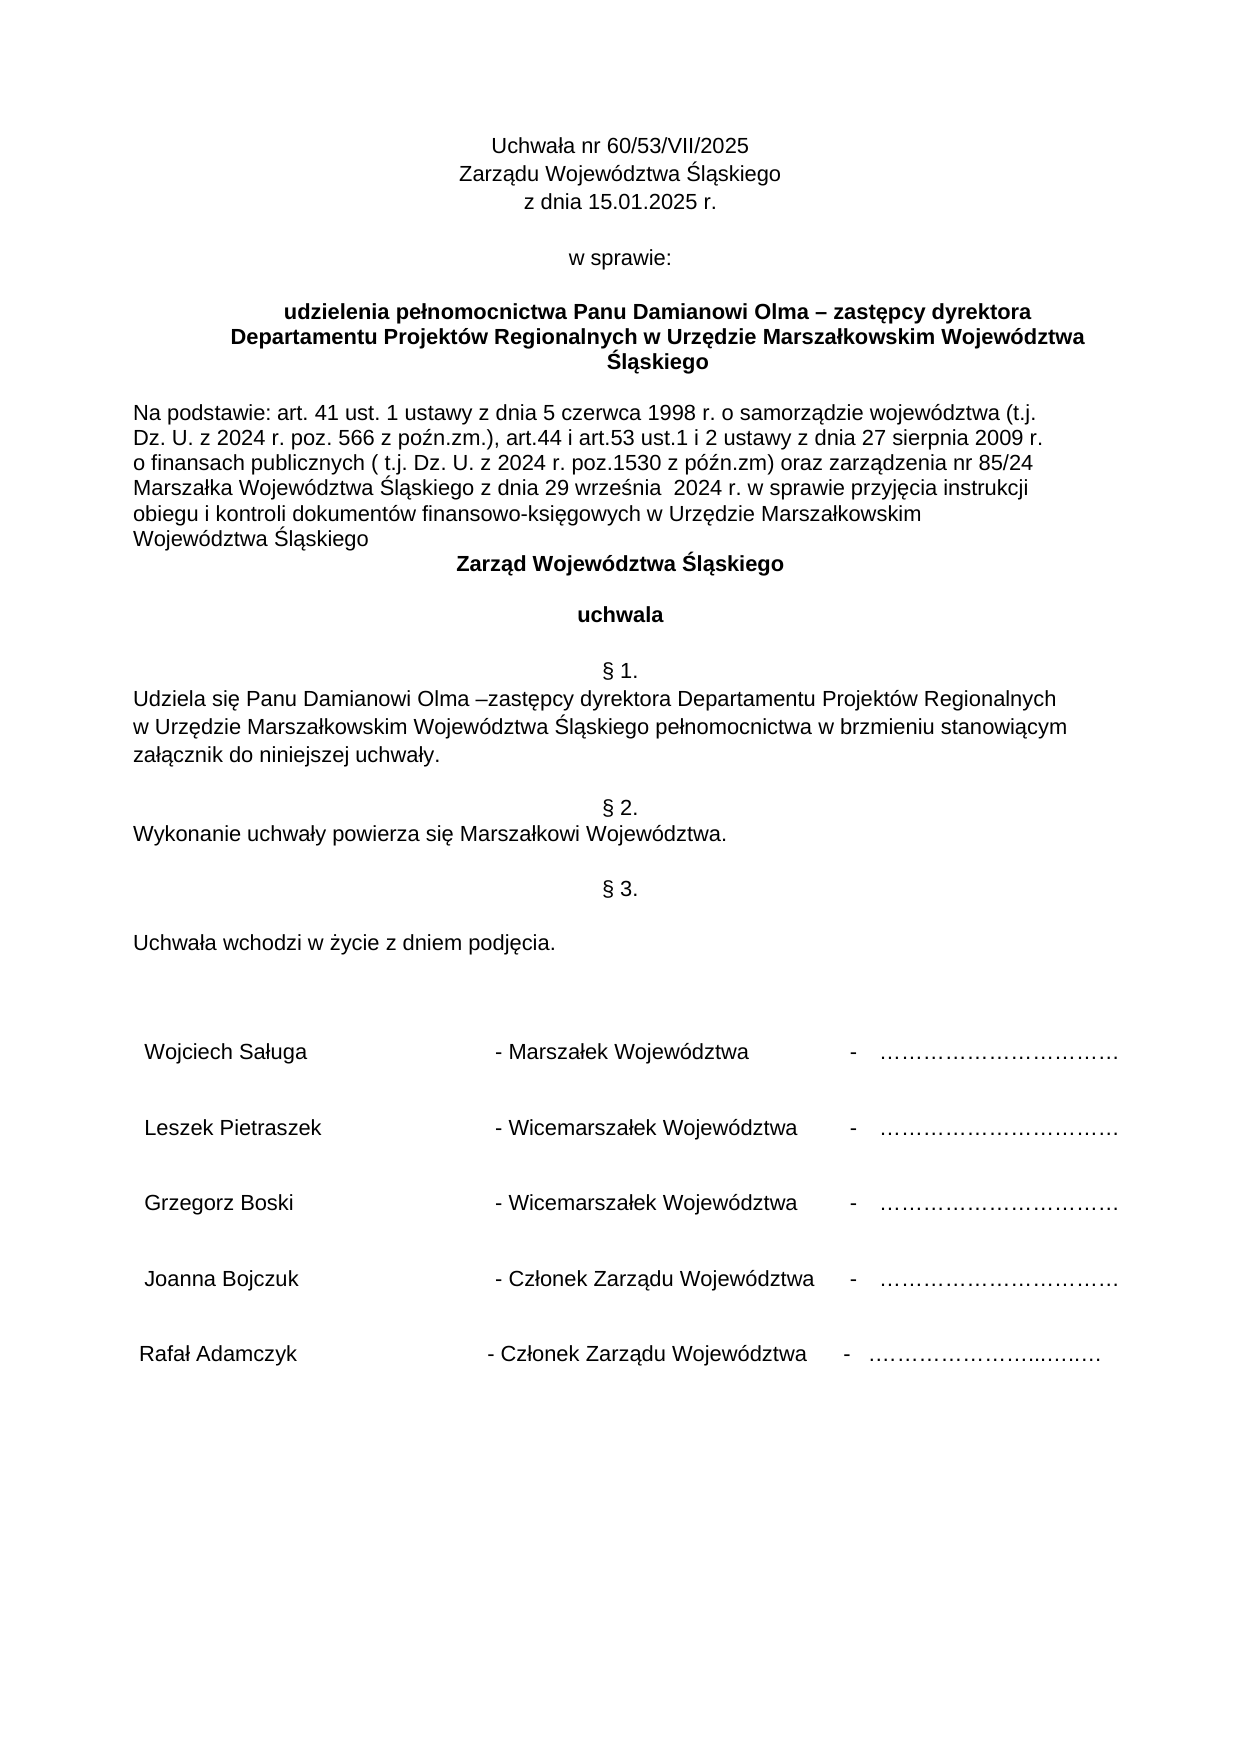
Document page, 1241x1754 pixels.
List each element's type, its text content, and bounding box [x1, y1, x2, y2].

table_cell - Wicemarszałek Województwa [484, 1190, 838, 1266]
text w Urzędzie Marszałkowskim Województwa Śląskiego pełnomocnictwa w brzmieniu stanowiącym załącznik do niniejszej uchwały. [133, 712, 1107, 768]
table_cell - [838, 1266, 868, 1341]
table_cell …………………………… [868, 1266, 1133, 1341]
text Uchwała wchodzi w życie z dniem podjęcia. [133, 930, 1107, 955]
table_header …………………………… [868, 1039, 1133, 1115]
table_cell - [838, 1190, 868, 1266]
table_header - Marszałek Województwa [484, 1039, 838, 1115]
text w sprawie: [133, 243, 1107, 271]
table_cell Grzegorz Boski [133, 1190, 484, 1266]
text § 1. [133, 656, 1107, 684]
text uchwala [133, 601, 1107, 628]
table_cell - Członek Zarządu Województwa [484, 1266, 838, 1341]
text Zarządu Województwa Śląskiego [133, 159, 1107, 187]
text § 2. [133, 793, 1107, 821]
text Uchwała nr 60/53/VII/2025 [133, 131, 1107, 159]
text § 3. [133, 874, 1107, 902]
text z dnia 15.01.2025 r. [133, 187, 1107, 215]
table_cell - [838, 1115, 868, 1190]
table_header - [838, 1039, 868, 1115]
table_cell Joanna Bojczuk [133, 1266, 484, 1341]
list udzielenia pełnomocnictwa Panu Damianowi Olma – zastępcy dyrektora Departamentu Projektów Regionalnych w Urzędzie Marszałkowskim Województwa Śląskiego [208, 299, 1107, 374]
text Wykonanie uchwały powierza się Marszałkowi Województwa. [133, 821, 1107, 846]
table_header Wojciech Saługa [133, 1039, 484, 1115]
table_cell …………………………… [868, 1115, 1133, 1190]
text Udziela się Panu Damianowi Olma –zastępcy dyrektora Departamentu Projektów Regionalnych [133, 684, 1107, 712]
text Zarząd Województwa Śląskiego [133, 551, 1107, 576]
table_cell Leszek Pietraszek [133, 1115, 484, 1190]
text Rafał Adamczyk - Członek Zarządu Województwa - .…………………...…..… [133, 1341, 1107, 1366]
table_cell …………………………… [868, 1190, 1133, 1266]
table_cell - Wicemarszałek Województwa [484, 1115, 838, 1190]
text Na podstawie: art. 41 ust. 1 ustawy z dnia 5 czerwca 1998 r. o samorządzie województwa (t.j. Dz. U. z 2024 r. poz. 566 z poźn.zm.), art.44 i art.53 ust.1 i 2 ustawy z dnia 27 sierpnia 2009 r. o finansach publicznych ( t.j. Dz. U. z 2024 r. poz.1530 z późn.zm) oraz zarządzenia nr 85/24 Marszałka Województwa Śląskiego z dnia 29 września 2024 r. w sprawie przyjęcia instrukcji obiegu i kontroli dokumentów finansowo-księgowych w Urzędzie Marszałkowskim Województwa Śląskiego [133, 399, 1059, 551]
